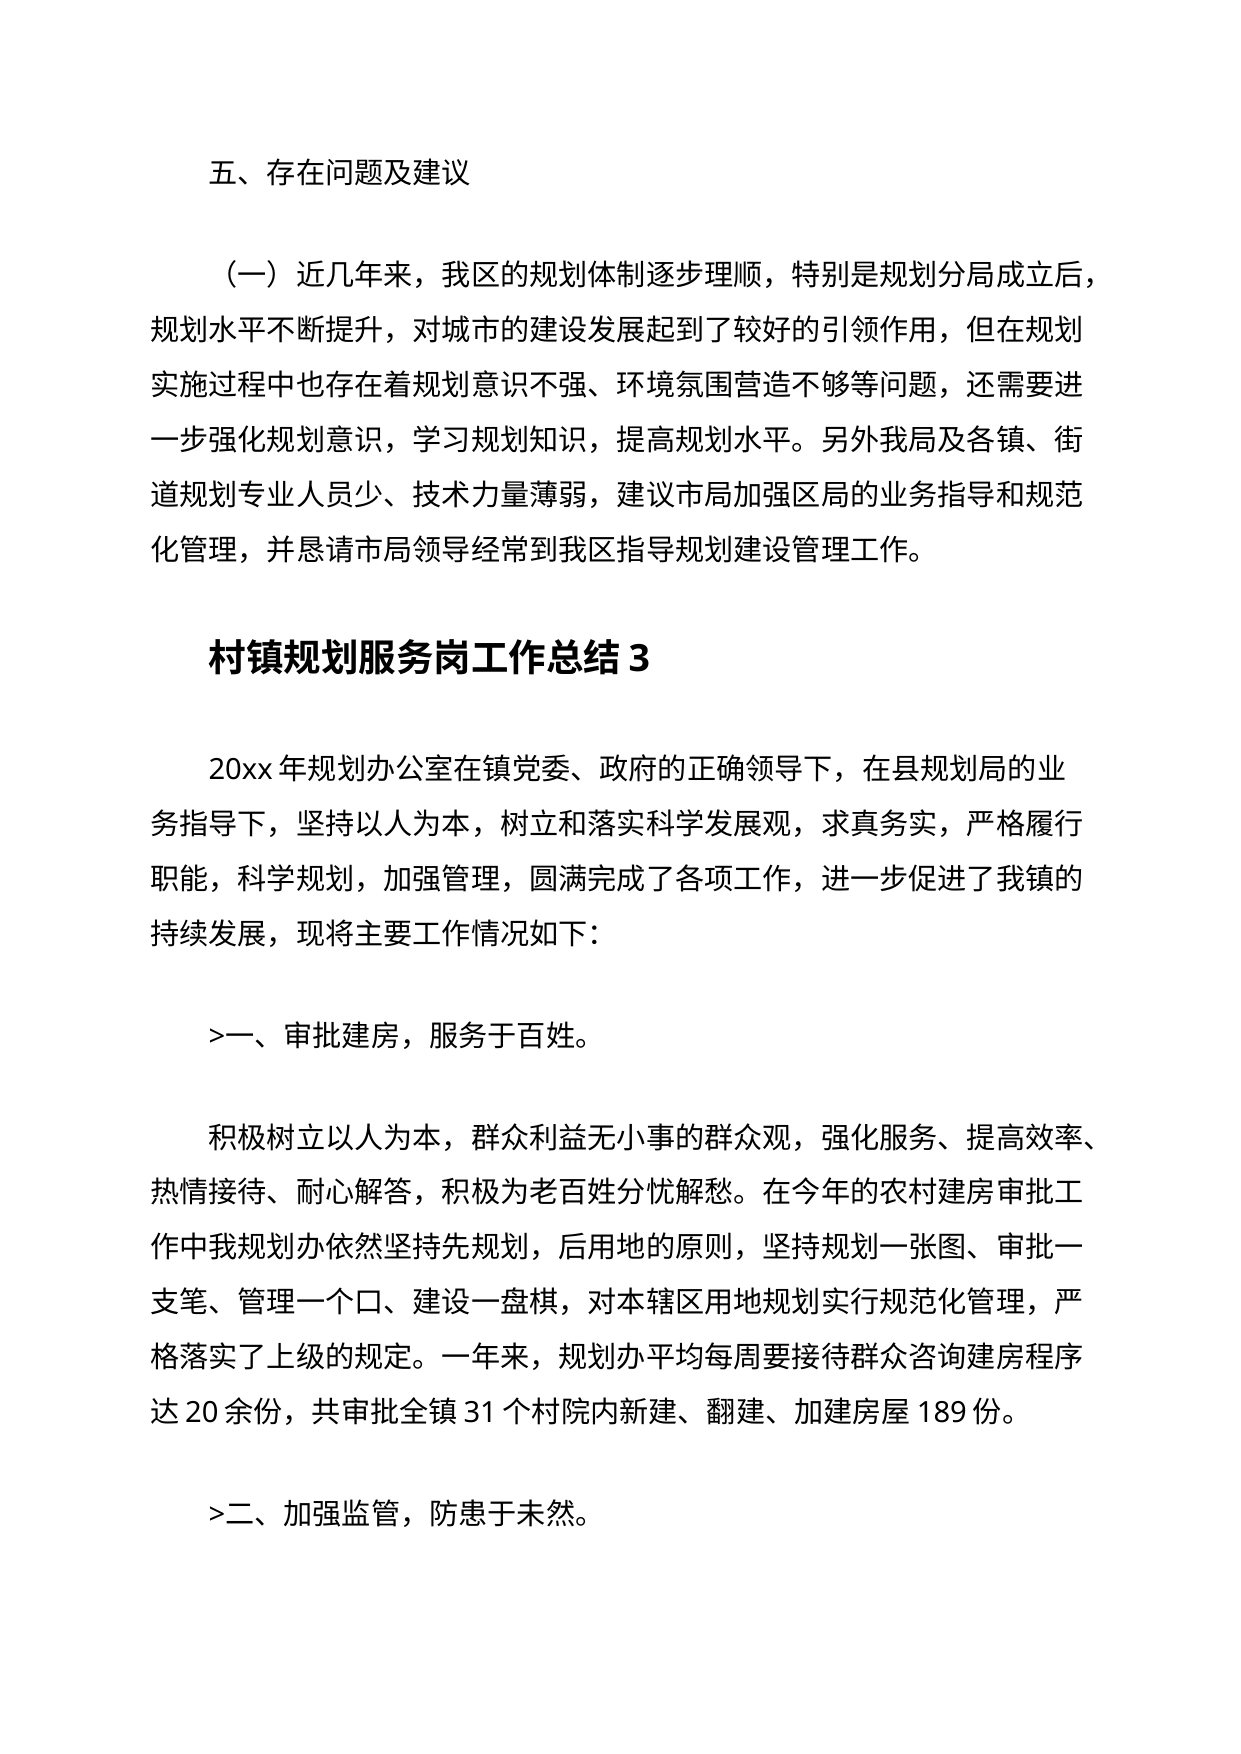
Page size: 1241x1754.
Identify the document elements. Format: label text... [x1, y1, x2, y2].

text 积极树立以人为本，群众利益无小事的群众观，强化服务、提高效率、热情接待、耐心解答，积极为老百姓分忧解愁。在今年的农村建房审批工作中我规划办依然坚持先规划，后用地的原则，坚持规划一张图、审批一支笔、管理一个口、建设一盘棋，对本辖区用地规划实行规范化管理，严格落实了上级的规定。一年来，规划办平均每周要接待群众咨询建房程序达20余份，共审批全镇31个村院内新建、翻建、加建房屋189份。 [150, 1114, 1090, 1431]
text >二、加强监管，防患于未然。 [150, 1491, 1090, 1533]
text >一、审批建房，服务于百姓。 [150, 1012, 1090, 1054]
text （一）近几年来，我区的规划体制逐步理顺，特别是规划分局成立后，规划水平不断提升，对城市的建设发展起到了较好的引领作用，但在规划实施过程中也存在着规划意识不强、环境氛围营造不够等问题，还需要进一步强化规划意识，学习规划知识，提高规划水平。另外我局及各镇、街道规划专业人员少、技术力量薄弱，建议市局加强区局的业务指导和规范化管理，并恳请市局领导经常到我区指导规划建设管理工作。 [150, 252, 1090, 568]
text 五、存在问题及建议 [150, 150, 1090, 192]
text 村镇规划服务岗工作总结3 [150, 628, 1090, 682]
text 20xx年规划办公室在镇党委、政府的正确领导下，在县规划局的业务指导下，坚持以人为本，树立和落实科学发展观，求真务实，严格履行职能，科学规划，加强管理，圆满完成了各项工作，进一步促进了我镇的持续发展，现将主要工作情况如下： [150, 746, 1090, 953]
